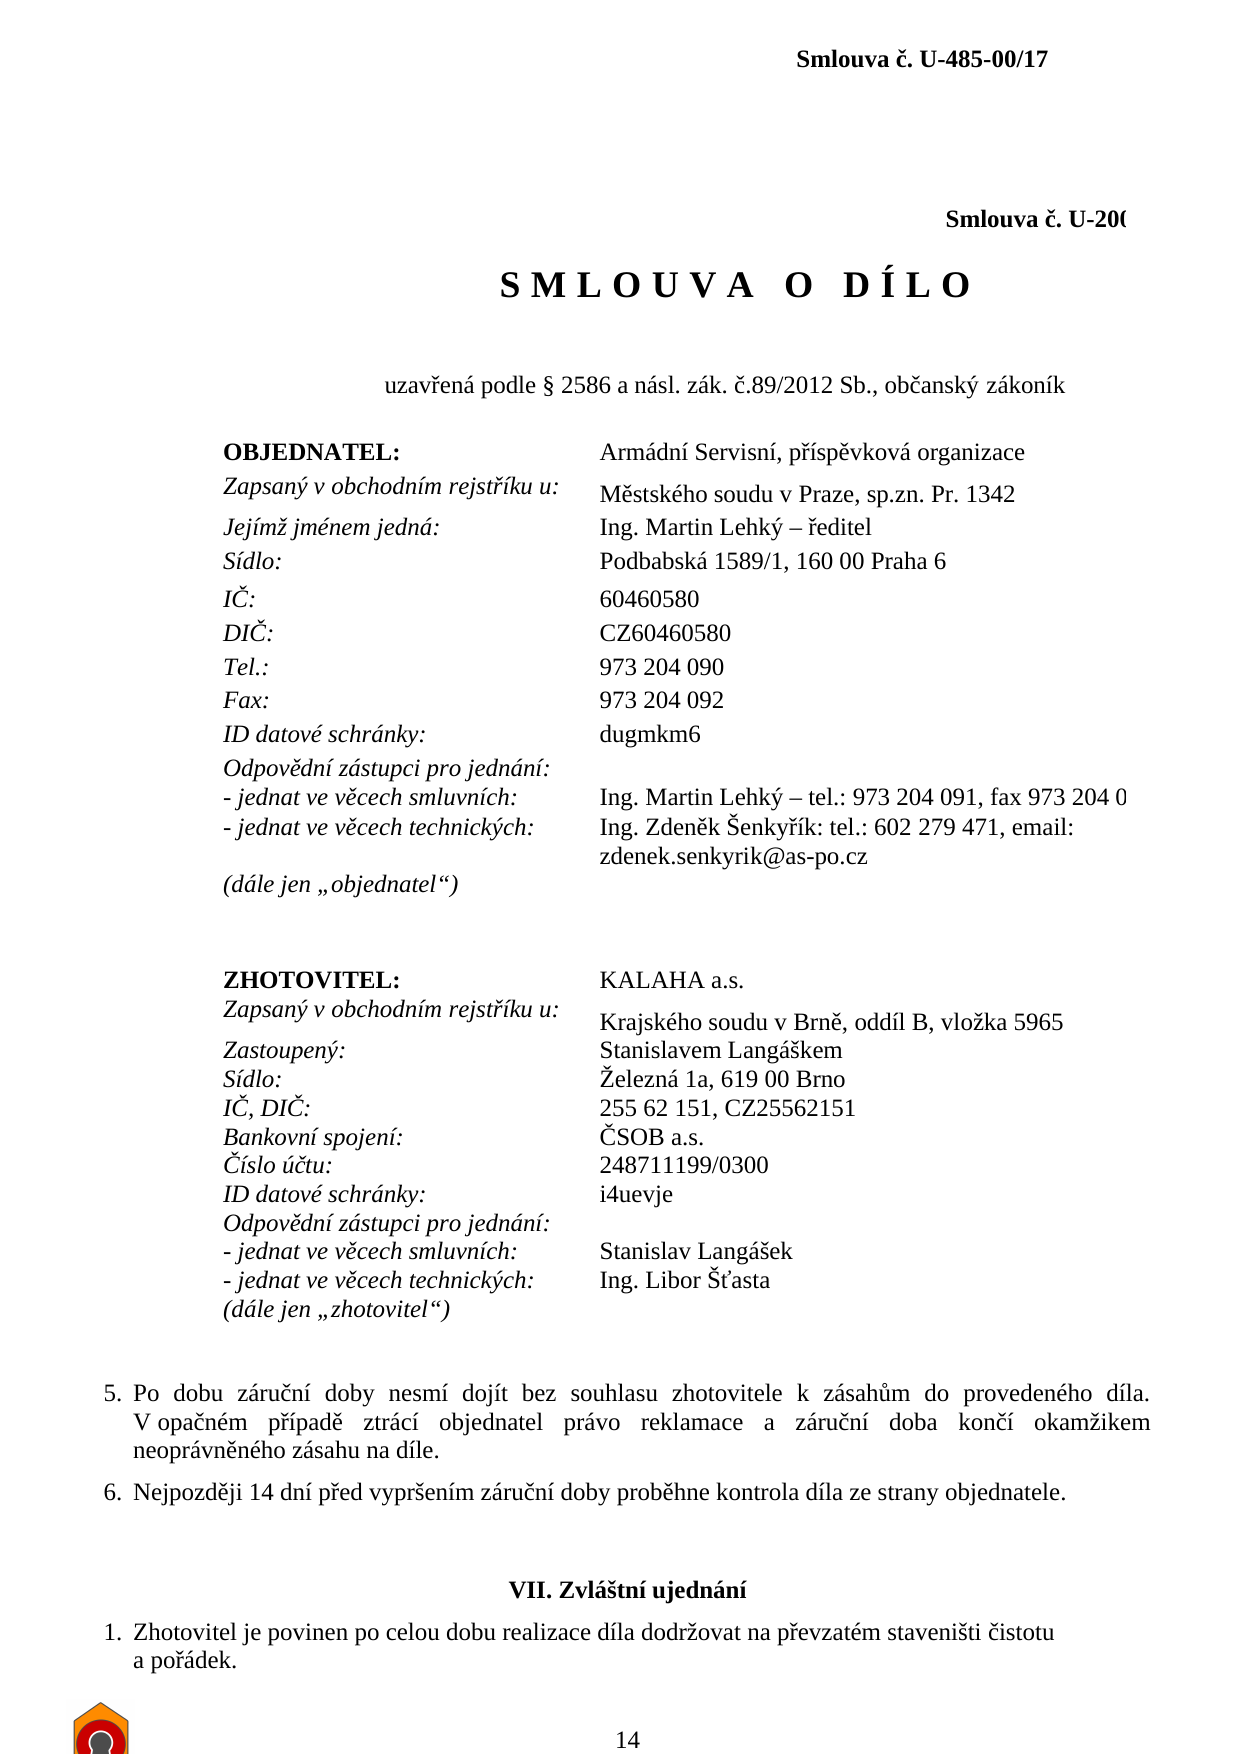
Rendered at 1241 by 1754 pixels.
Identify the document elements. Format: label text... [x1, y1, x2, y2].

list Zhotovitel je povinen po celou dobu realizace díla dodržovat na převzatém staveništi čistotu a pořádek. [103, 1617, 1152, 1674]
text VII. Zvláštní ujednání [103, 1576, 1152, 1604]
picture [65, 1699, 136, 1754]
list Nejpozději 14 dní před vypršením záruční doby proběhne kontrola díla ze strany objednatele. [103, 1477, 1152, 1506]
list Po dobu záruční doby nesmí dojít bez souhlasu zhotovitele k zásahům do provedeného díla. V opačném případě ztrácí objednatel právo reklamace a záruční doba končí okamžikem neoprávněného zásahu na díle. [103, 1378, 1152, 1464]
